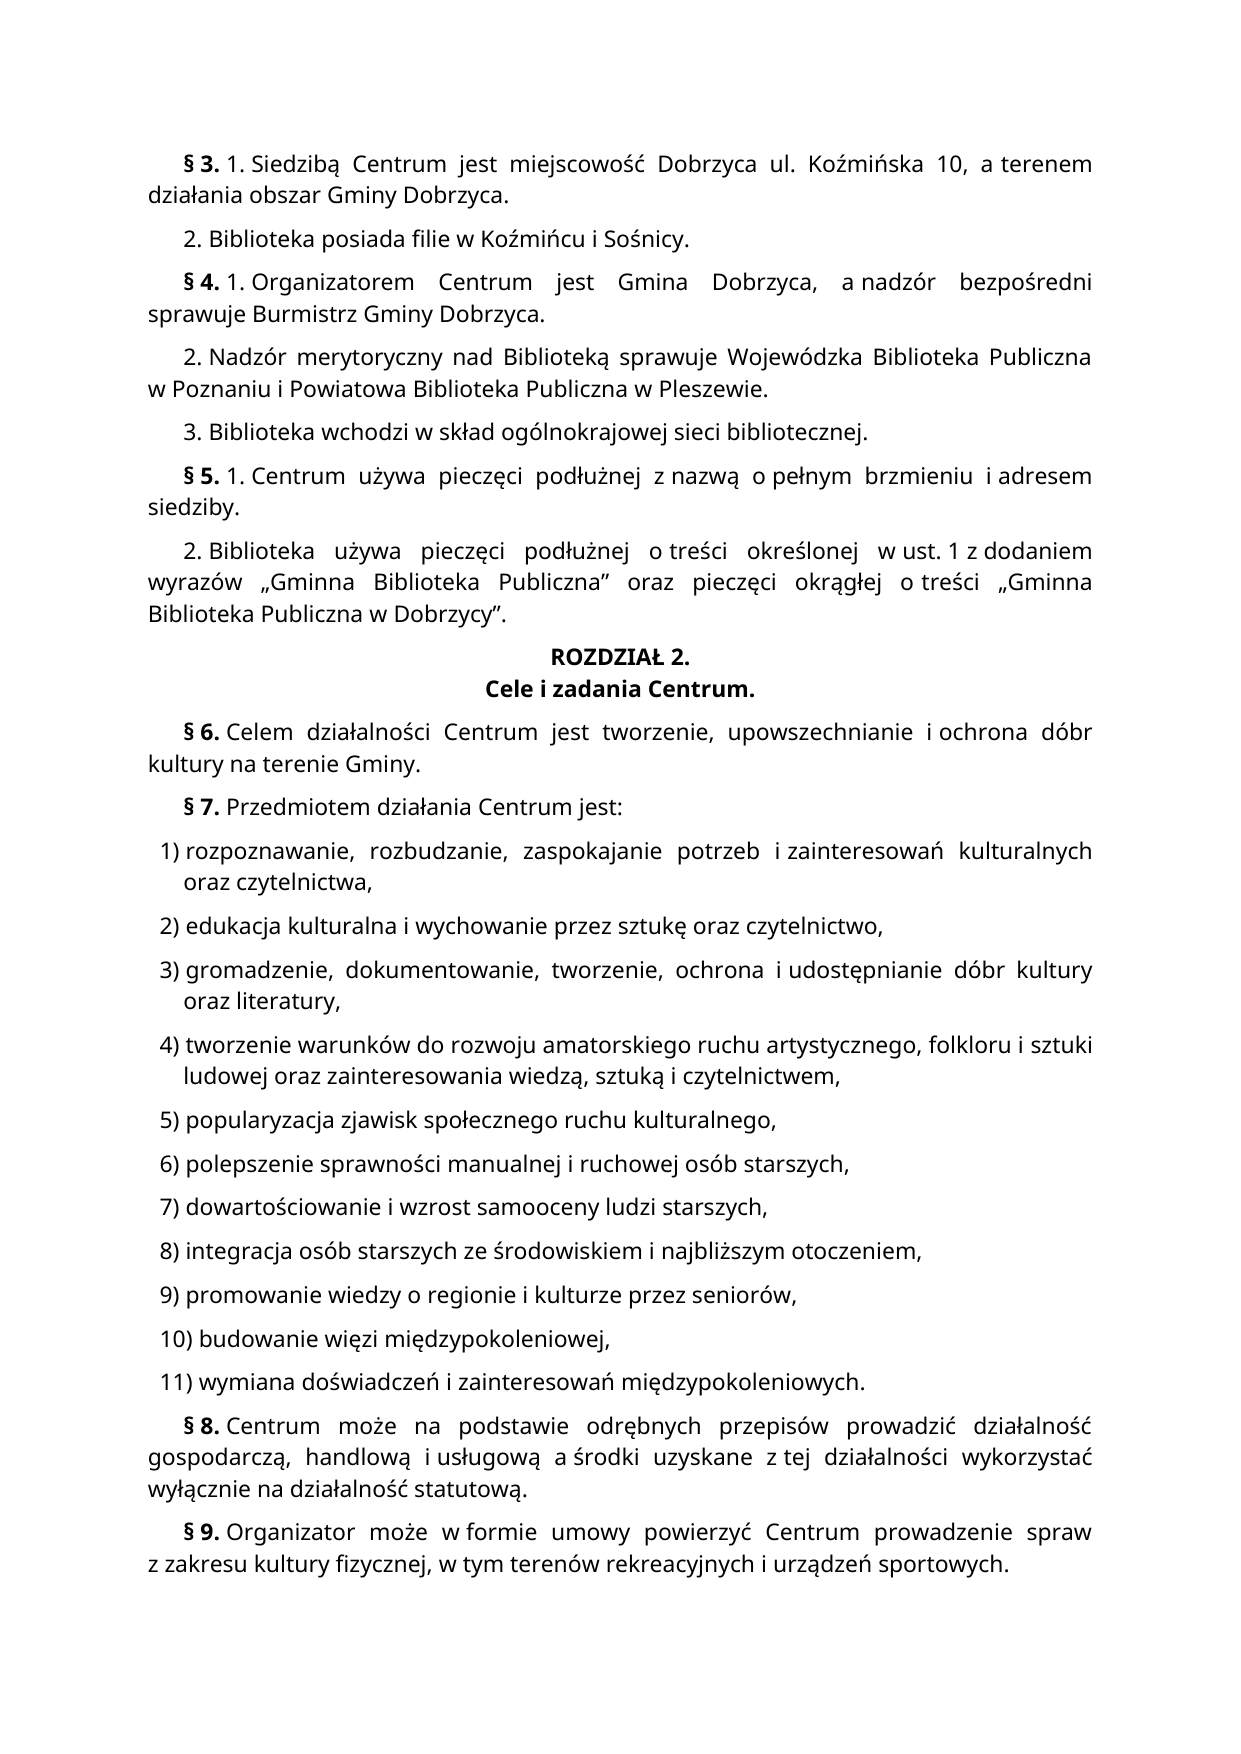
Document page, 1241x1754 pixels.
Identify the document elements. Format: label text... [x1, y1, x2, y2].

text 8) integracja osób starszych ze środowiskiem i najbliższym otoczeniem, [159, 1235, 1093, 1266]
text 5) popularyzacja zjawisk społecznego ruchu kulturalnego, [159, 1104, 1093, 1135]
text § 4. 1. Organizatorem Centrum jest Gmina Dobrzyca, a nadzór bezpośredni sprawuje Burmistrz Gminy Dobrzyca. [148, 266, 1093, 329]
text § 5. 1. Centrum używa pieczęci podłużnej z nazwą o pełnym brzmieniu i adresem siedziby. [148, 460, 1093, 523]
text 2. Nadzór merytoryczny nad Biblioteką sprawuje Wojewódzka Biblioteka Publiczna w Poznaniu i Powiatowa Biblioteka Publiczna w Pleszewie. [148, 341, 1093, 404]
text 1) rozpoznawanie, rozbudzanie, zaspokajanie potrzeb i zainteresowań kulturalnych oraz czytelnictwa, [159, 835, 1093, 898]
text 2) edukacja kulturalna i wychowanie przez sztukę oraz czytelnictwo, [159, 910, 1093, 941]
text Rozdział 2. Cele i zadania Centrum. [148, 641, 1093, 704]
text § 9. Organizator może w formie umowy powierzyć Centrum prowadzenie spraw z zakresu kultury fizycznej, w tym terenów rekreacyjnych i urządzeń sportowych. [148, 1516, 1093, 1579]
text 2. Biblioteka używa pieczęci podłużnej o treści określonej w ust. 1 z dodaniem wyrazów „Gminna Biblioteka Publiczna” oraz pieczęci okrągłej o treści „Gminna Biblioteka Publiczna w Dobrzycy”. [148, 535, 1093, 629]
text 11) wymiana doświadczeń i zainteresowań międzypokoleniowych. [159, 1366, 1093, 1398]
text 7) dowartościowanie i wzrost samooceny ludzi starszych, [159, 1191, 1093, 1223]
text 3. Biblioteka wchodzi w skład ogólnokrajowej sieci bibliotecznej. [148, 416, 1093, 448]
text § 7. Przedmiotem działania Centrum jest: [148, 791, 1093, 823]
text 2. Biblioteka posiada filie w Koźmińcu i Sośnicy. [148, 223, 1093, 254]
text § 3. 1. Siedzibą Centrum jest miejscowość Dobrzyca ul. Koźmińska 10, a terenem działania obszar Gminy Dobrzyca. [148, 148, 1093, 210]
text 6) polepszenie sprawności manualnej i ruchowej osób starszych, [159, 1148, 1093, 1179]
text 9) promowanie wiedzy o regionie i kulturze przez seniorów, [159, 1279, 1093, 1310]
text § 6. Celem działalności Centrum jest tworzenie, upowszechnianie i ochrona dóbr kultury na terenie Gminy. [148, 716, 1093, 779]
text 4) tworzenie warunków do rozwoju amatorskiego ruchu artystycznego, folkloru i sztuki ludowej oraz zainteresowania wiedzą, sztuką i czytelnictwem, [159, 1029, 1093, 1091]
text 3) gromadzenie, dokumentowanie, tworzenie, ochrona i udostępnianie dóbr kultury oraz literatury, [159, 954, 1093, 1016]
text 10) budowanie więzi międzypokoleniowej, [159, 1323, 1093, 1354]
text § 8. Centrum może na podstawie odrębnych przepisów prowadzić działalność gospodarczą, handlową i usługową a środki uzyskane z tej działalności wykorzystać wyłącznie na działalność statutową. [148, 1410, 1093, 1504]
